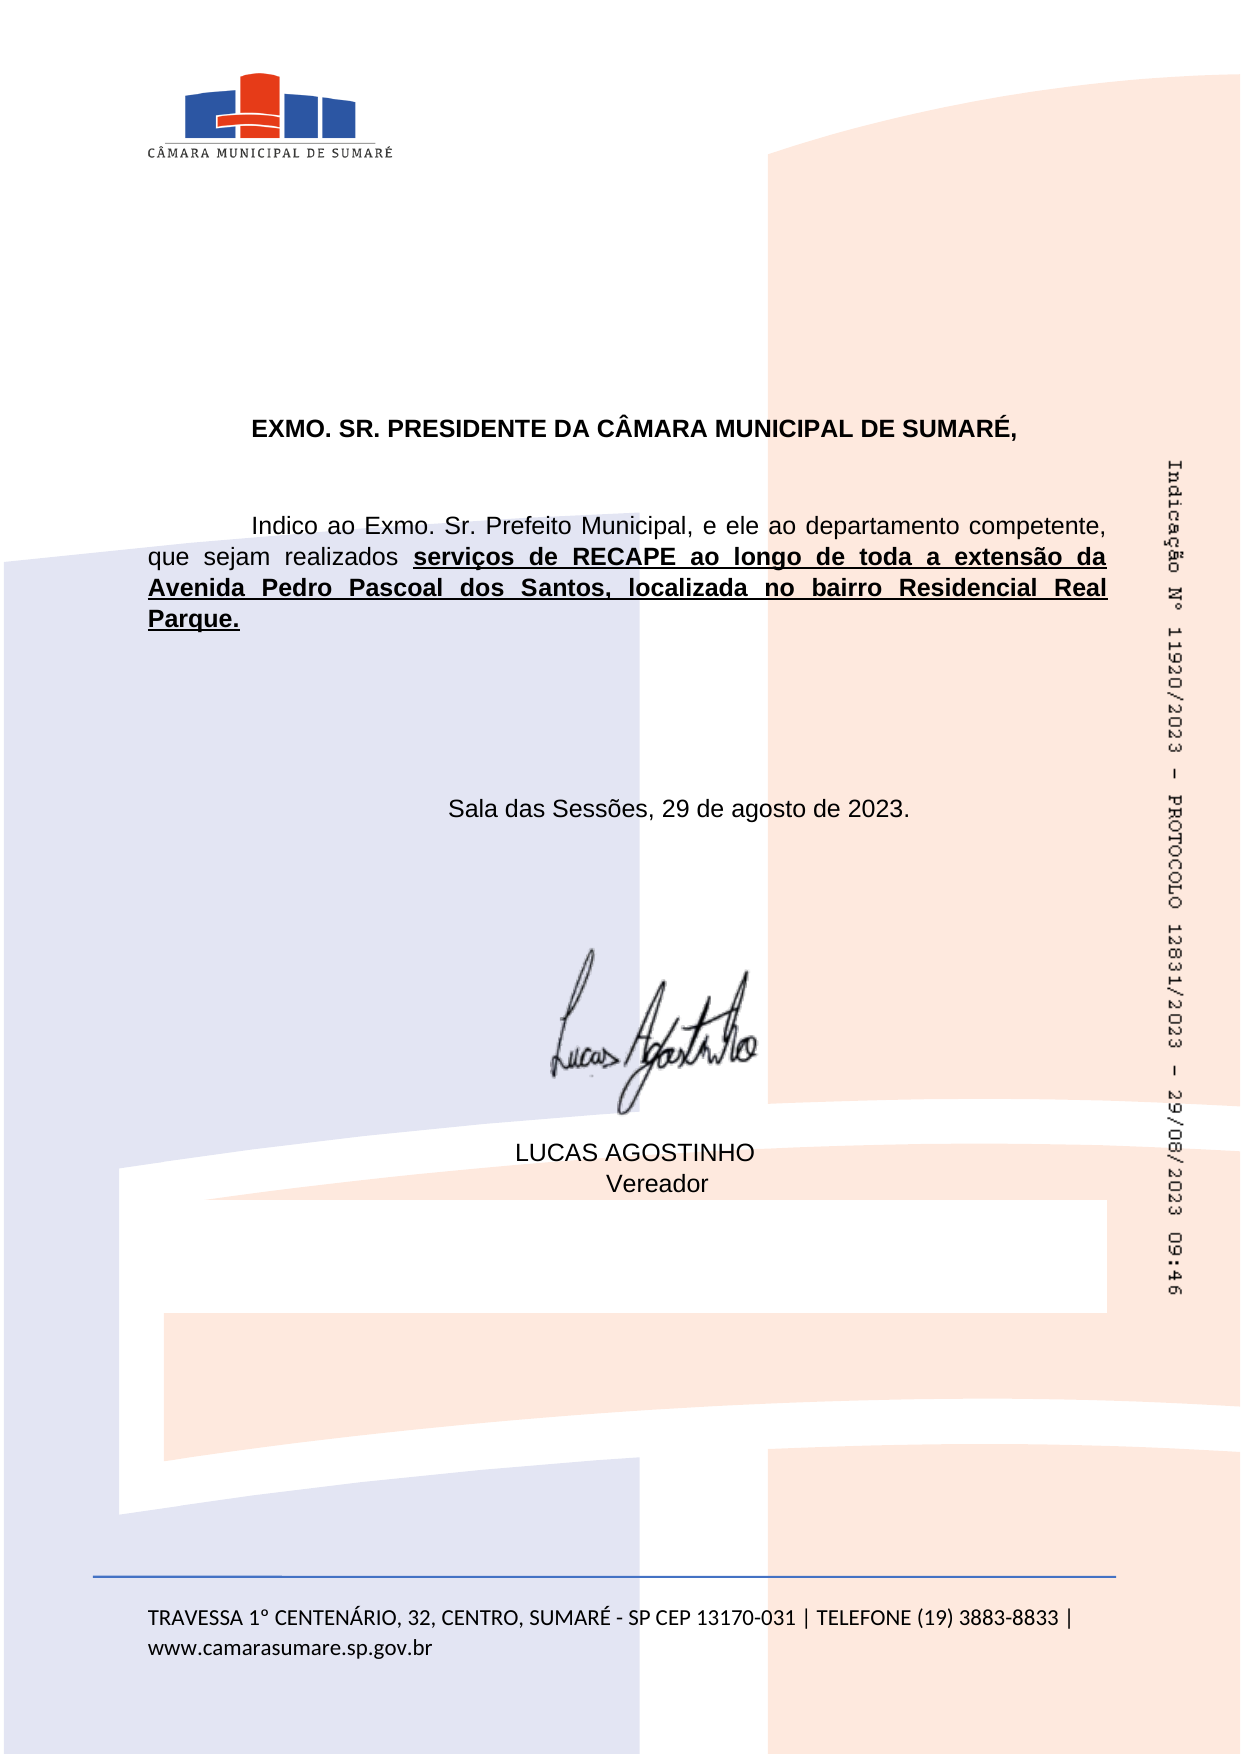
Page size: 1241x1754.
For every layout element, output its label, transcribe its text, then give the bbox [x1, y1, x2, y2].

text EXMO. SR. PRESIDENTE DA CÂMARA MUNICIPAL DE SUMARÉ, [177, 414, 1107, 443]
text Vereador [177, 1169, 1107, 1198]
text LUCAS AGOSTINHO [177, 1138, 1107, 1167]
text Indico ao Exmo. Sr. Prefeito Municipal, e ele ao departamento competente, que sejam realizados serviços de RECAPE ao longo de toda a extensão da Avenida Pedro Pascoal dos Santos, localizada no bairro Residencial Real Parque. [148, 511, 1107, 598]
text Indico ao Exmo. Sr. Prefeito Municipal, e ele ao departamento competente, que sejam realizados serviços de RECAPE ao longo de toda a extensão da Avenida Pedro Pascoal dos Santos, localizada no bairro Residencial Real Parque. [148, 600, 1107, 633]
picture [147, 73, 394, 160]
picture [505, 937, 809, 1120]
picture [1142, 455, 1205, 1299]
text Sala das Sessões, 29 de agosto de 2023. [177, 794, 1107, 823]
